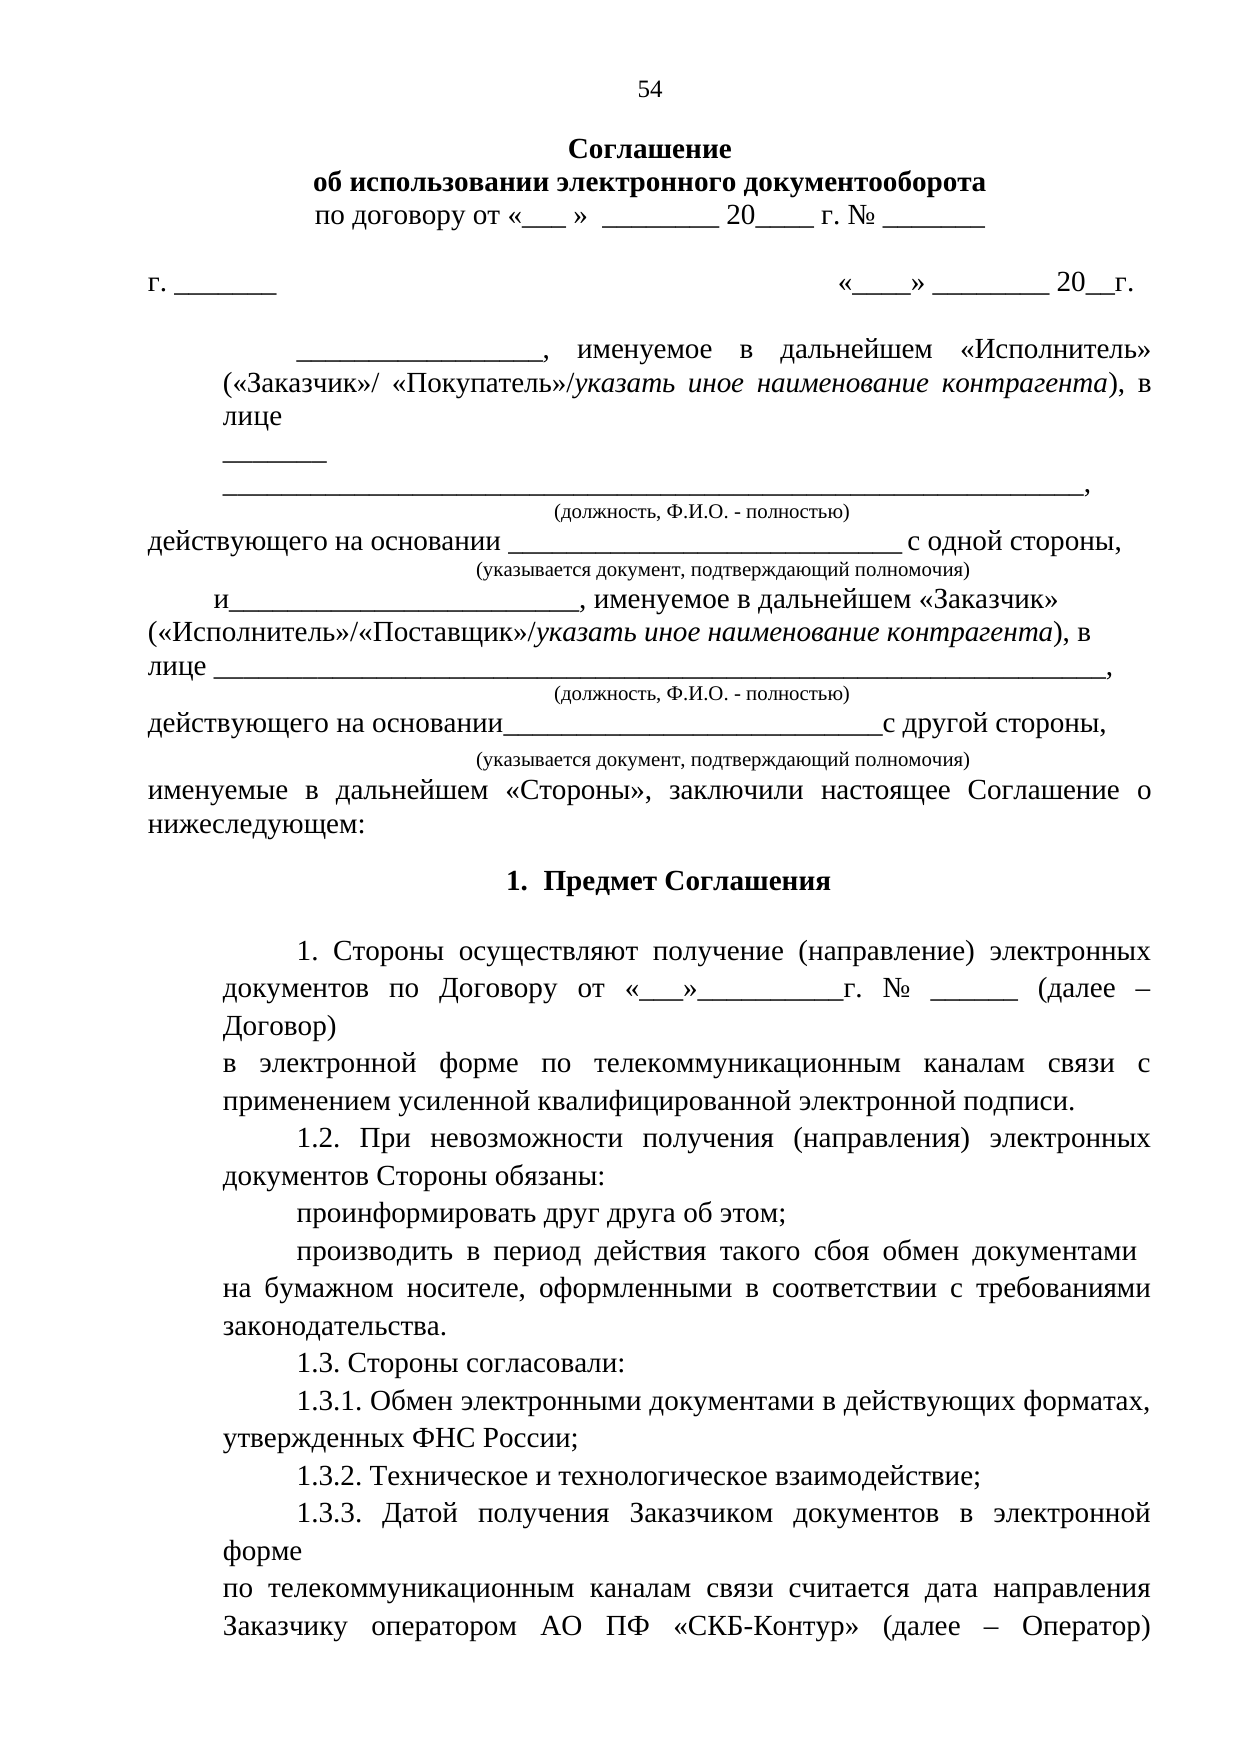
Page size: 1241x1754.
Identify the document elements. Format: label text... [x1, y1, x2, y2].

text 1.3.1. Обмен электронными документами в действующих форматах, утвержденных ФНС России; [223, 1380, 1152, 1455]
text г. _______ «____» ________ 20__г. [148, 265, 1152, 298]
list Предмет Соглашения [185, 864, 1152, 897]
text и________________________, именуемое в дальнейшем «Заказчик» («Исполнитель»/«Поставщик»/указать иное наименование контрагента), в лице _____________________________________________________________, [148, 581, 1152, 681]
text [223, 1493, 1152, 1643]
text именуемые в дальнейшем «Стороны», заключили настоящее Соглашение о нижеследующем: [148, 772, 1152, 839]
text 1.2. При невозможности получения (направления) электронных документов Стороны обязаны: [223, 1118, 1152, 1193]
text _________________, именуемое в дальнейшем «Исполнитель» («Заказчик»/ «Покупатель»/указать иное наименование контрагента), в лице __________________________________________________________________, [223, 331, 1152, 499]
text (указывается документ, подтверждающий полномочия) [148, 557, 1152, 581]
text действующего на основании__________________________с другой стороны, [148, 705, 1152, 739]
text (указывается документ, подтверждающий полномочия) [148, 739, 1152, 772]
text (должность, Ф.И.О. - полностью) [148, 499, 1152, 523]
text производить в период действия такого сбоя обмен документами на бумажном носителе, оформленными в соответствии с требованиями законодательства. [223, 1230, 1152, 1343]
text действующего на основании ___________________________ с одной стороны, [148, 523, 1152, 557]
text (должность, Ф.И.О. - полностью) [148, 681, 1152, 705]
text 1.3. Стороны согласовали: [223, 1343, 1152, 1380]
text 1. Стороны осуществляют получение (направление) электронных документов по Договору от «___»__________г. № ______ (далее – Договор) в электронной форме по телекоммуникационным каналам связи с применением усиленной квалифицированной электронной подписи. [223, 930, 1152, 1118]
text 1.3.2. Техническое и технологическое взаимодействие; [223, 1455, 1152, 1493]
text проинформировать друг друга об этом; [223, 1193, 1152, 1230]
text Соглашение [148, 131, 1152, 165]
text об использовании электронного документооборота [148, 165, 1152, 198]
text по договору от «___ » ________ 20____ г. № _______ [148, 198, 1152, 231]
